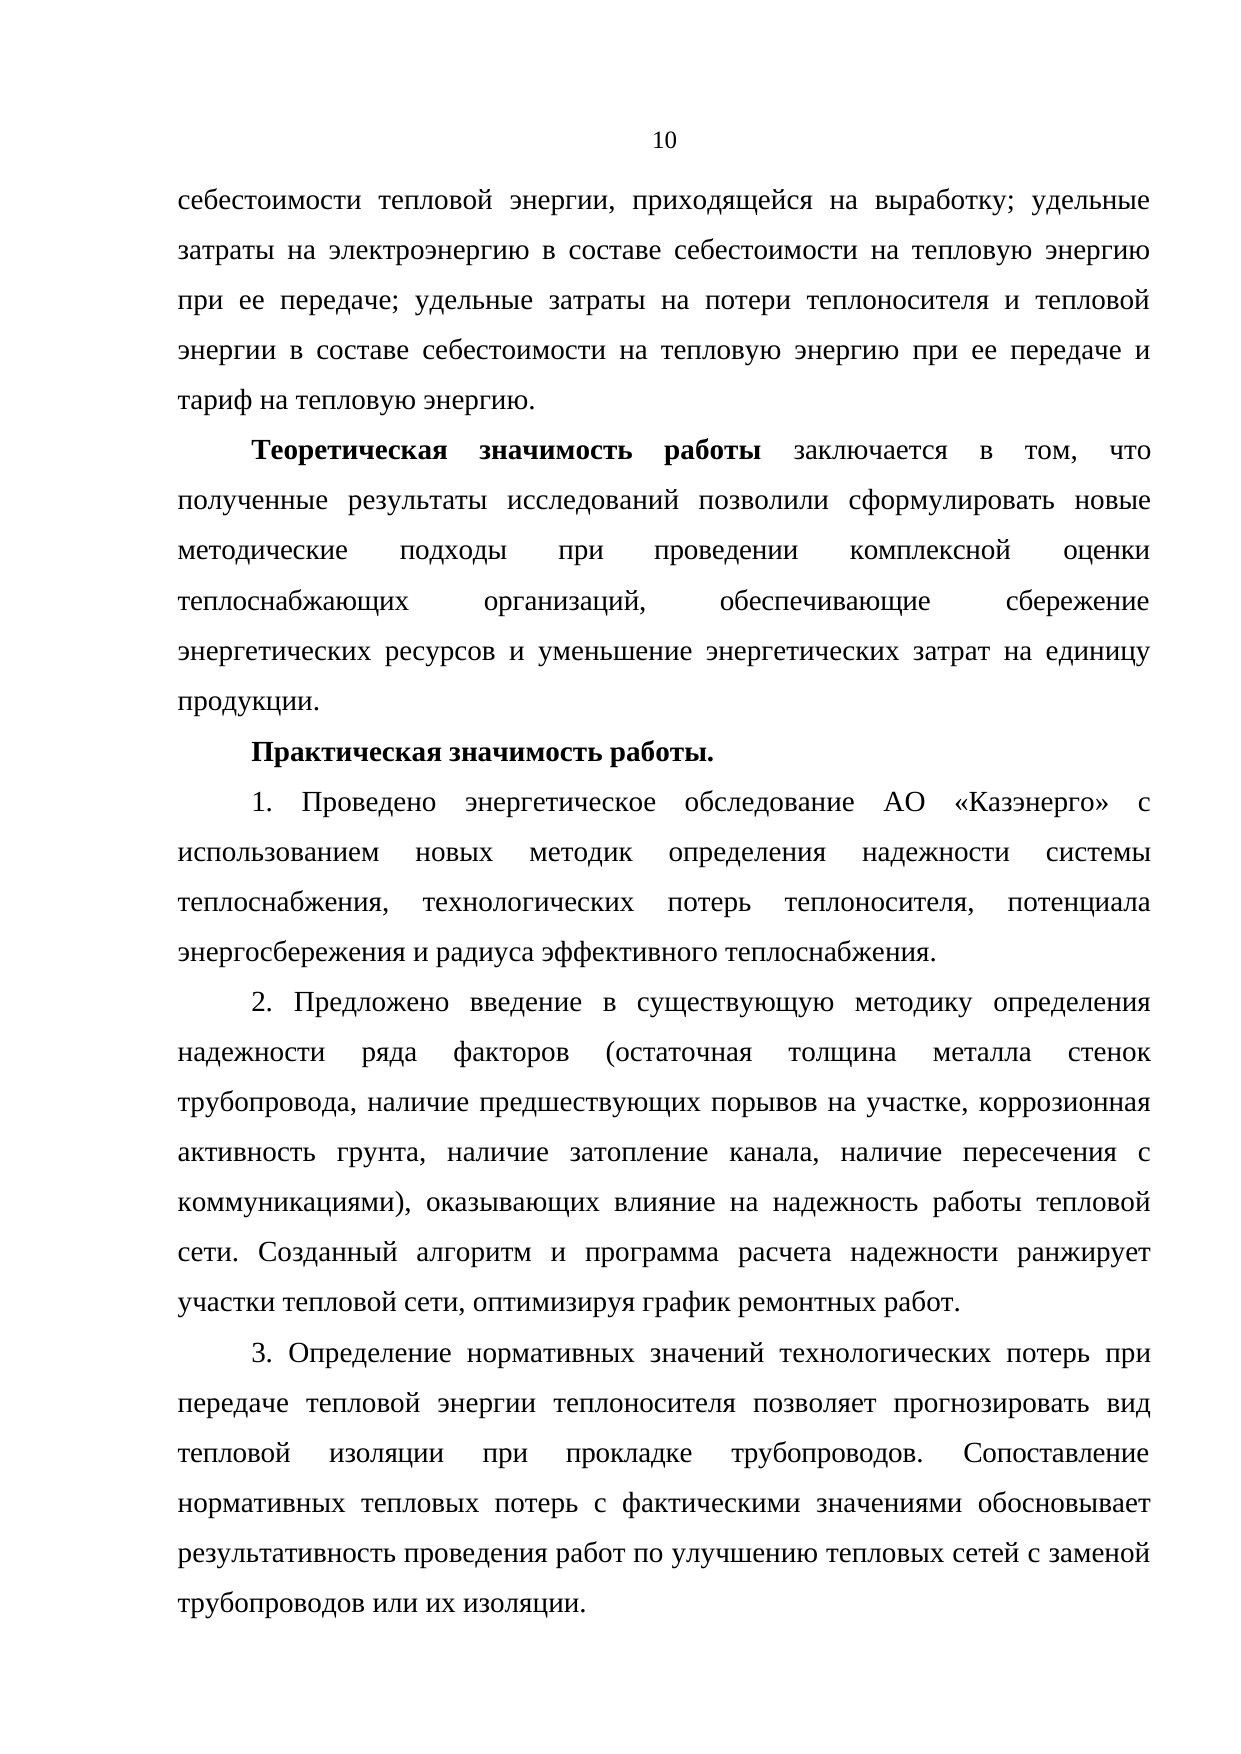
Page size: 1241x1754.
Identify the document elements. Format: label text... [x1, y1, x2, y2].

text 3. Определение нормативных значений технологических потерь при передаче тепловой энергии теплоносителя позволяет прогнозировать вид тепловой изоляции при прокладке трубопроводов. Сопоставление нормативных тепловых потерь с фактическими значениями обосновывает результативность проведения работ по улучшению тепловых сетей с заменой трубопроводов или их изоляции. [177, 1322, 1152, 1622]
text энергетических ресурсов и уменьшение энергетических затрат на единицу продукции. [177, 620, 1152, 720]
text Теоретическая значимость работы заключается в том, что полученные результаты исследований позволили сформулировать новые методические подходы при проведении комплексной оценки [177, 420, 1152, 570]
text 1. Проведено энергетическое обследование АО «Казэнерго» с использованием новых методик определения надежности системы теплоснабжения, технологических потерь теплоносителя, потенциала энергосбережения и радиуса эффективного теплоснабжения. [177, 771, 1152, 971]
text Практическая значимость работы. [251, 721, 1152, 771]
text 10 [177, 125, 1151, 154]
text себестоимости тепловой энергии, приходящейся на выработку; удельные затраты на электроэнергию в составе себестоимости на тепловую энергию при ее передаче; удельные затраты на потери теплоносителя и тепловой энергии в составе себестоимости на тепловую энергию при ее передаче и тариф на тепловую энергию. [177, 169, 1151, 419]
text теплоснабжающих организаций, обеспечивающие сбережение [177, 570, 1152, 620]
text 2. Предложено введение в существующую методику определения надежности ряда факторов (остаточная толщина металла стенок трубопровода, наличие предшествующих порывов на участке, коррозионная активность грунта, наличие затопление канала, наличие пересечения с коммуникациями), оказывающих влияние на надежность работы тепловой сети. Созданный алгоритм и программа расчета надежности ранжирует участки тепловой сети, оптимизируя график ремонтных работ. [177, 972, 1152, 1322]
